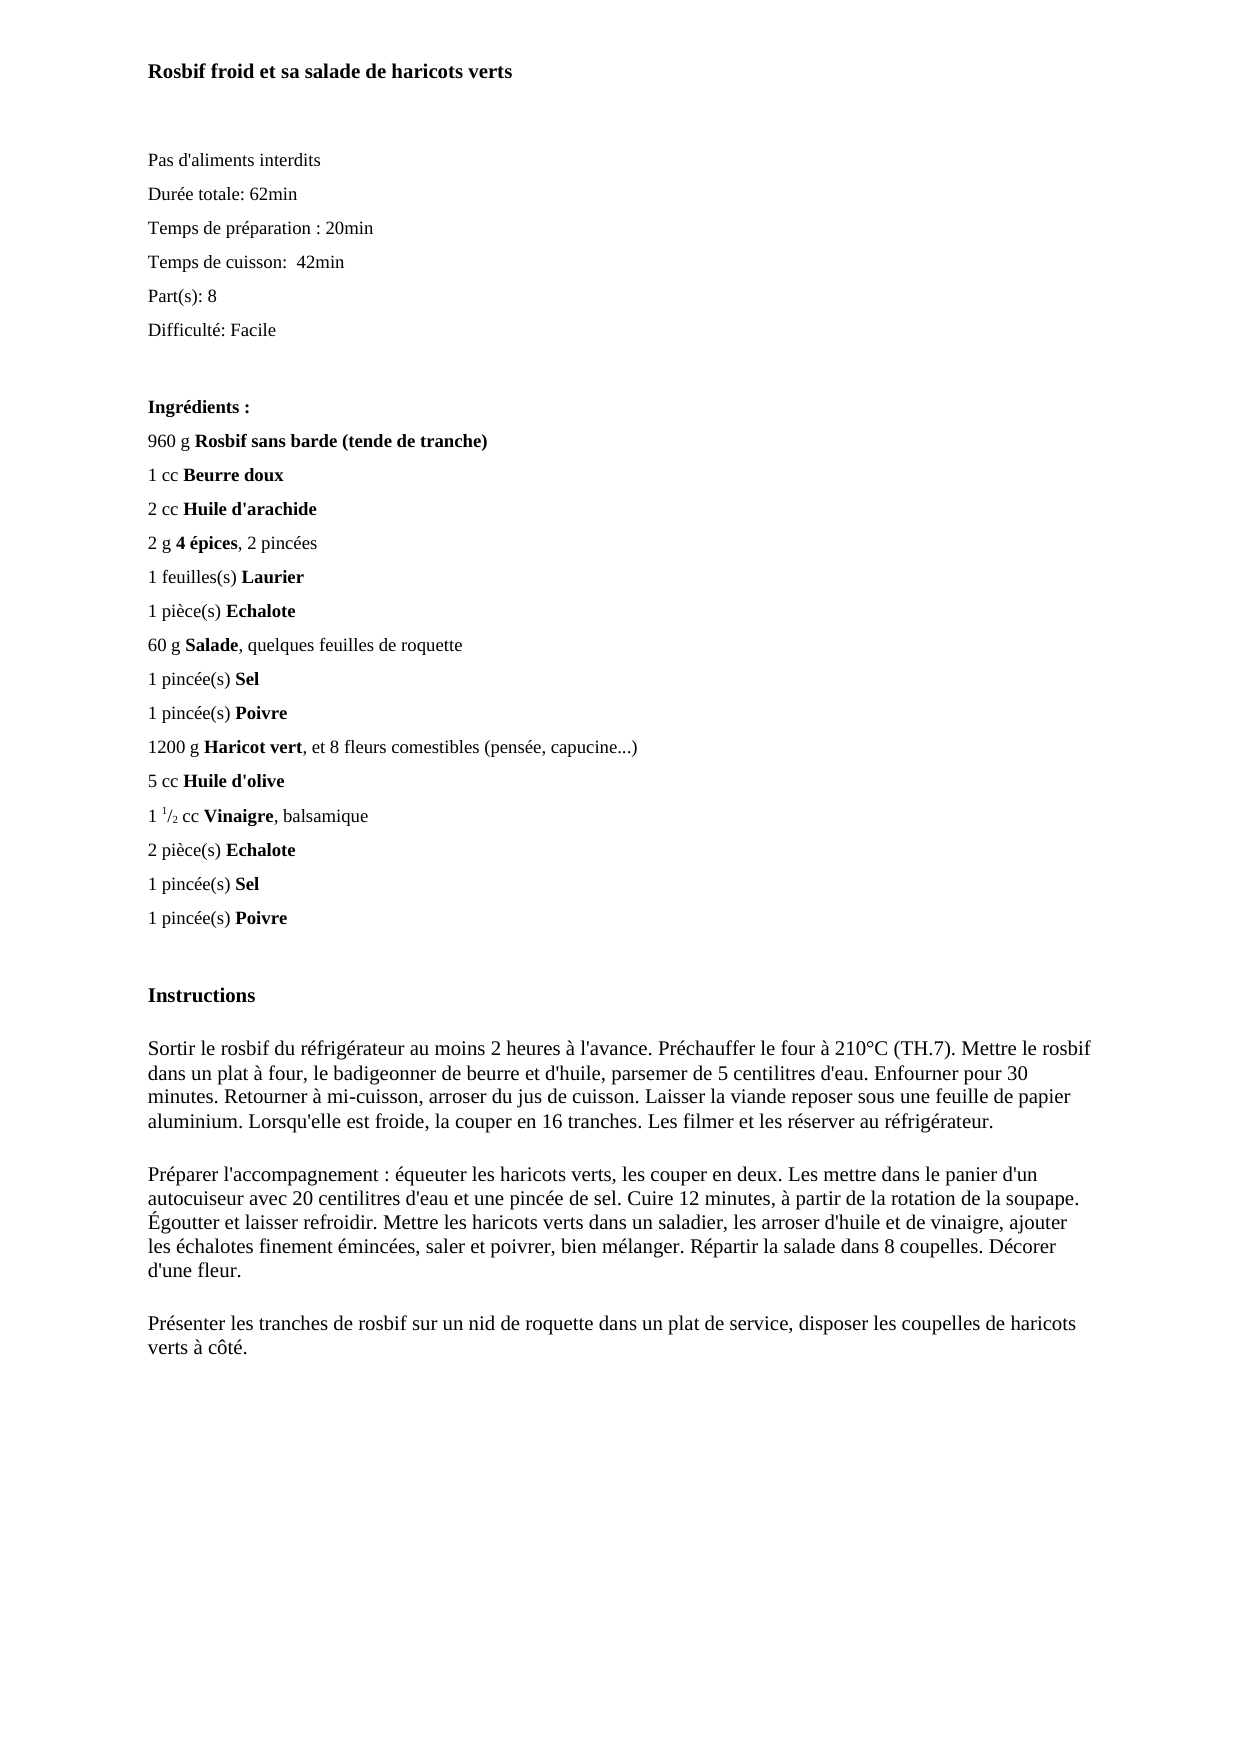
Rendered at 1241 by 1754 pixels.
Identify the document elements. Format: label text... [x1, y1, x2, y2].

text Difficulté: Facile [148, 319, 1093, 341]
text Présenter les tranches de rosbif sur un nid de roquette dans un plat de service, disposer les coupelles de haricots verts à côté. [148, 1311, 1093, 1359]
text Rosbif froid et sa salade de haricots verts [148, 59, 1093, 83]
text 2 cc Huile d'arachide [148, 498, 1093, 519]
text 1 cc Beurre doux [148, 464, 1093, 485]
text 5 cc Huile d'olive [148, 770, 1093, 792]
text 960 g Rosbif sans barde (tende de tranche) [148, 430, 1093, 451]
text Durée totale: 62min [148, 183, 1093, 204]
text 1 feuilles(s) Laurier [148, 566, 1093, 588]
text 1 pincée(s) Poivre [148, 702, 1093, 724]
text Préparer l'accompagnement : équeuter les haricots verts, les couper en deux. Les mettre dans le panier d'un autocuiseur avec 20 centilitres d'eau et une pincée de sel. Cuire 12 minutes, à partir de la rotation de la soupape. Égoutter et laisser refroidir. Mettre les haricots verts dans un saladier, les arroser d'huile et de vinaigre, ajouter les échalotes finement émincées, saler et poivrer, bien mélanger. Répartir la salade dans 8 coupelles. Décorer d'une fleur. [148, 1162, 1093, 1282]
text Sortir le rosbif du réfrigérateur au moins 2 heures à l'avance. Préchauffer le four à 210°C (TH.7). Mettre le rosbif dans un plat à four, le badigeonner de beurre et d'huile, parsemer de 5 centilitres d'eau. Enfourner pour 30 minutes. Retourner à mi-cuisson, arroser du jus de cuisson. Laisser la viande reposer sous une feuille de papier aluminium. Lorsqu'elle est froide, la couper en 16 tranches. Les filmer et les réserver au réfrigérateur. [148, 1036, 1093, 1133]
text 2 g 4 épices, 2 pincées [148, 532, 1093, 553]
text Part(s): 8 [148, 285, 1093, 307]
text Temps de cuisson: 42min [148, 251, 1093, 273]
text 60 g Salade, quelques feuilles de roquette [148, 634, 1093, 656]
text 1 pièce(s) Echalote [148, 600, 1093, 622]
text 1 1/2 cc Vinaigre, balsamique [148, 804, 1093, 826]
text Pas d'aliments interdits [148, 149, 1093, 171]
text 1 pincée(s) Poivre [148, 907, 1093, 928]
text 1 pincée(s) Sel [148, 668, 1093, 690]
text Ingrédients : [148, 396, 1093, 417]
text Instructions [148, 983, 1093, 1007]
text 1200 g Haricot vert, et 8 fleurs comestibles (pensée, capucine...) [148, 736, 1093, 758]
text 2 pièce(s) Echalote [148, 838, 1093, 860]
text Temps de préparation : 20min [148, 217, 1093, 239]
text 1 pincée(s) Sel [148, 873, 1093, 894]
